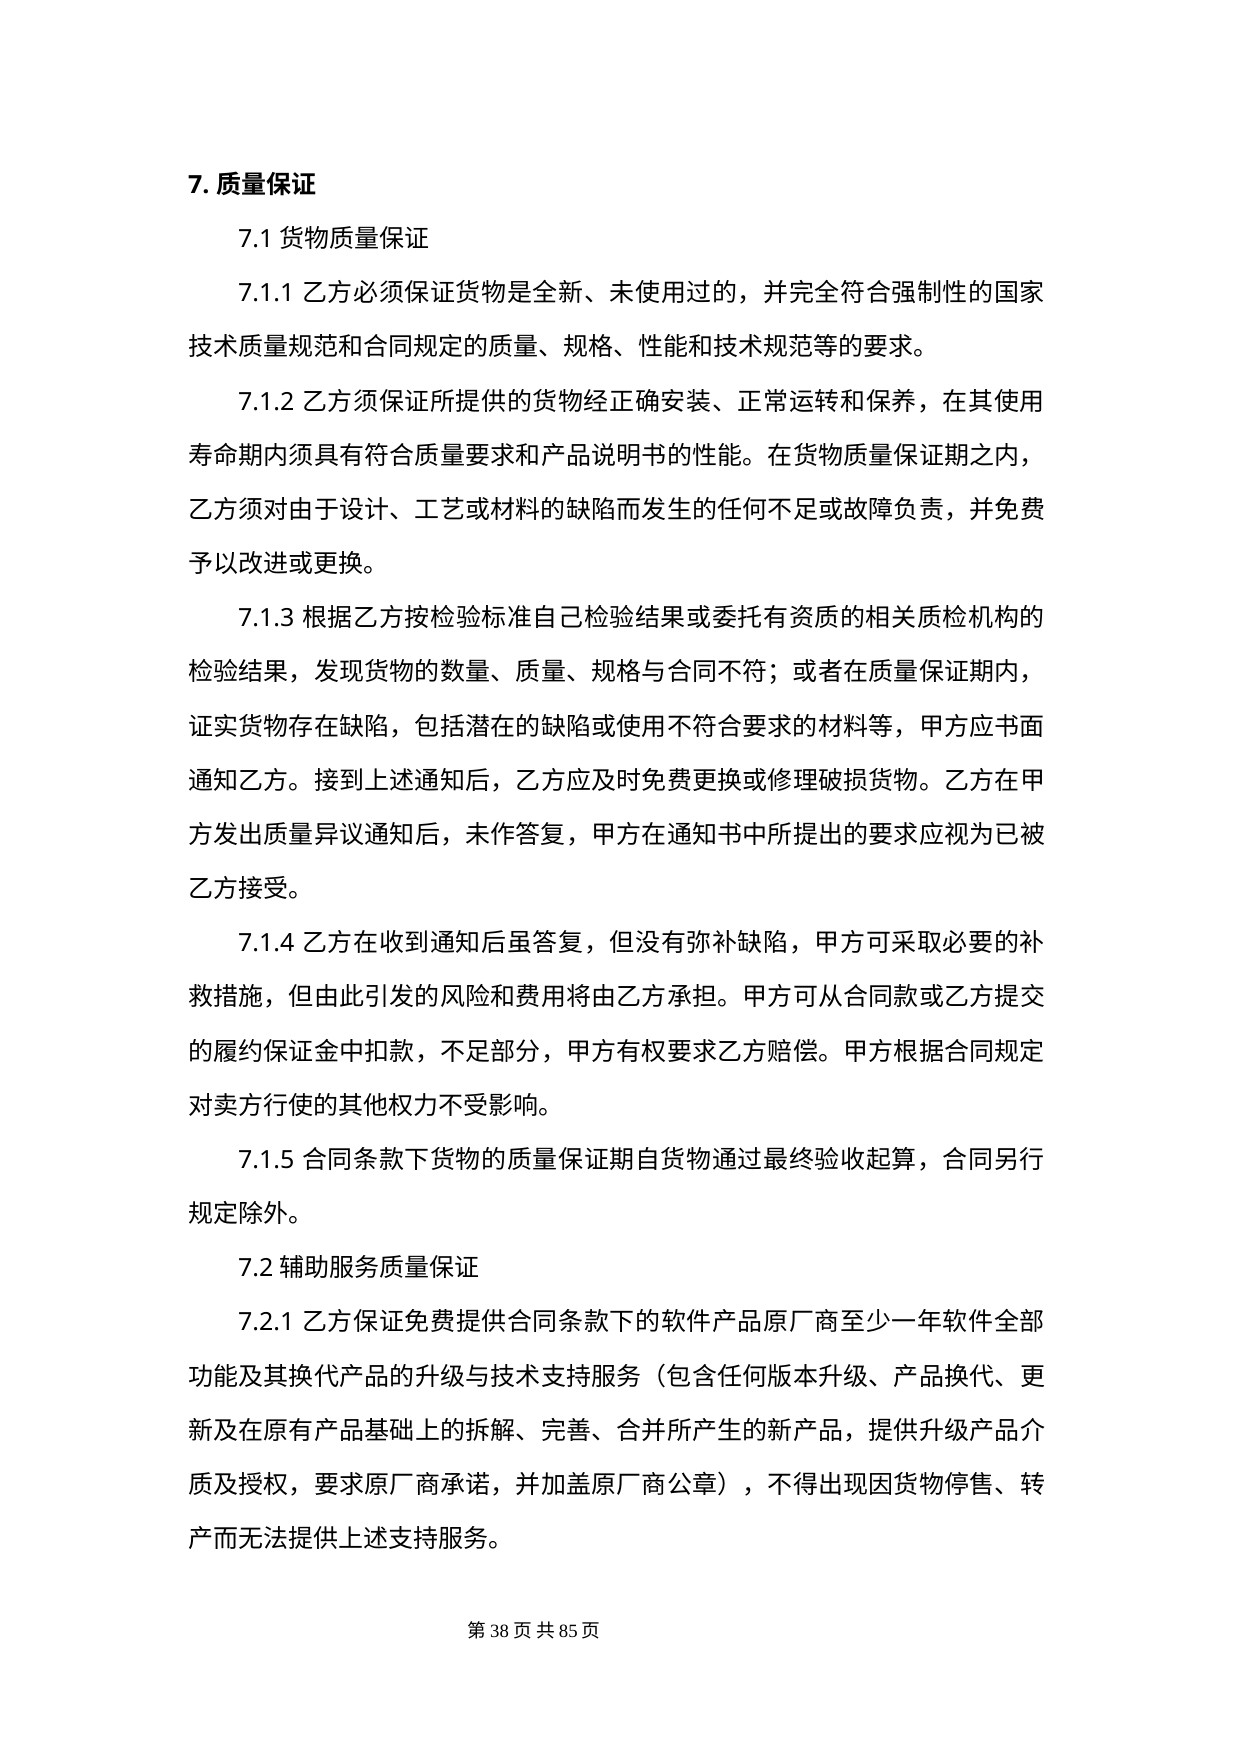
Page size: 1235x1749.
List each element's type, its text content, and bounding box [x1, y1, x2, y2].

text 7.2 辅助服务质量保证 [188, 1233, 1046, 1287]
text 7.1.2 乙方须保证所提供的货物经正确安装、正常运转和保养，在其使用寿命期内须具有符合质量要求和产品说明书的性能。在货物质量保证期之内，乙方须对由于设计、工艺或材料的缺陷而发生的任何不足或故障负责，并免费予以改进或更换。 [188, 367, 1046, 583]
text 7. 质量保证 [188, 150, 1046, 204]
text 7.1 货物质量保证 [188, 204, 1046, 258]
text 7.2.1 乙方保证免费提供合同条款下的软件产品原厂商至少一年软件全部功能及其换代产品的升级与技术支持服务（包含任何版本升级、产品换代、更新及在原有产品基础上的拆解、完善、合并所产生的新产品，提供升级产品介质及授权，要求原厂商承诺，并加盖原厂商公章），不得出现因货物停售、转产而无法提供上述支持服务。 [188, 1287, 1046, 1558]
text 7.1.5 合同条款下货物的质量保证期自货物通过最终验收起算，合同另行规定除外。 [188, 1125, 1046, 1233]
text 7.1.1 乙方必须保证货物是全新、未使用过的，并完全符合强制性的国家技术质量规范和合同规定的质量、规格、性能和技术规范等的要求。 [188, 258, 1046, 367]
text 7.1.4 乙方在收到通知后虽答复，但没有弥补缺陷，甲方可采取必要的补救措施，但由此引发的风险和费用将由乙方承担。甲方可从合同款或乙方提交的履约保证金中扣款，不足部分，甲方有权要求乙方赔偿。甲方根据合同规定对卖方行使的其他权力不受影响。 [188, 908, 1046, 1125]
text 7.1.3 根据乙方按检验标准自己检验结果或委托有资质的相关质检机构的检验结果，发现货物的数量、质量、规格与合同不符；或者在质量保证期内，证实货物存在缺陷，包括潜在的缺陷或使用不符合要求的材料等，甲方应书面通知乙方。接到上述通知后，乙方应及时免费更换或修理破损货物。乙方在甲方发出质量异议通知后，未作答复，甲方在通知书中所提出的要求应视为已被乙方接受。 [188, 583, 1046, 908]
